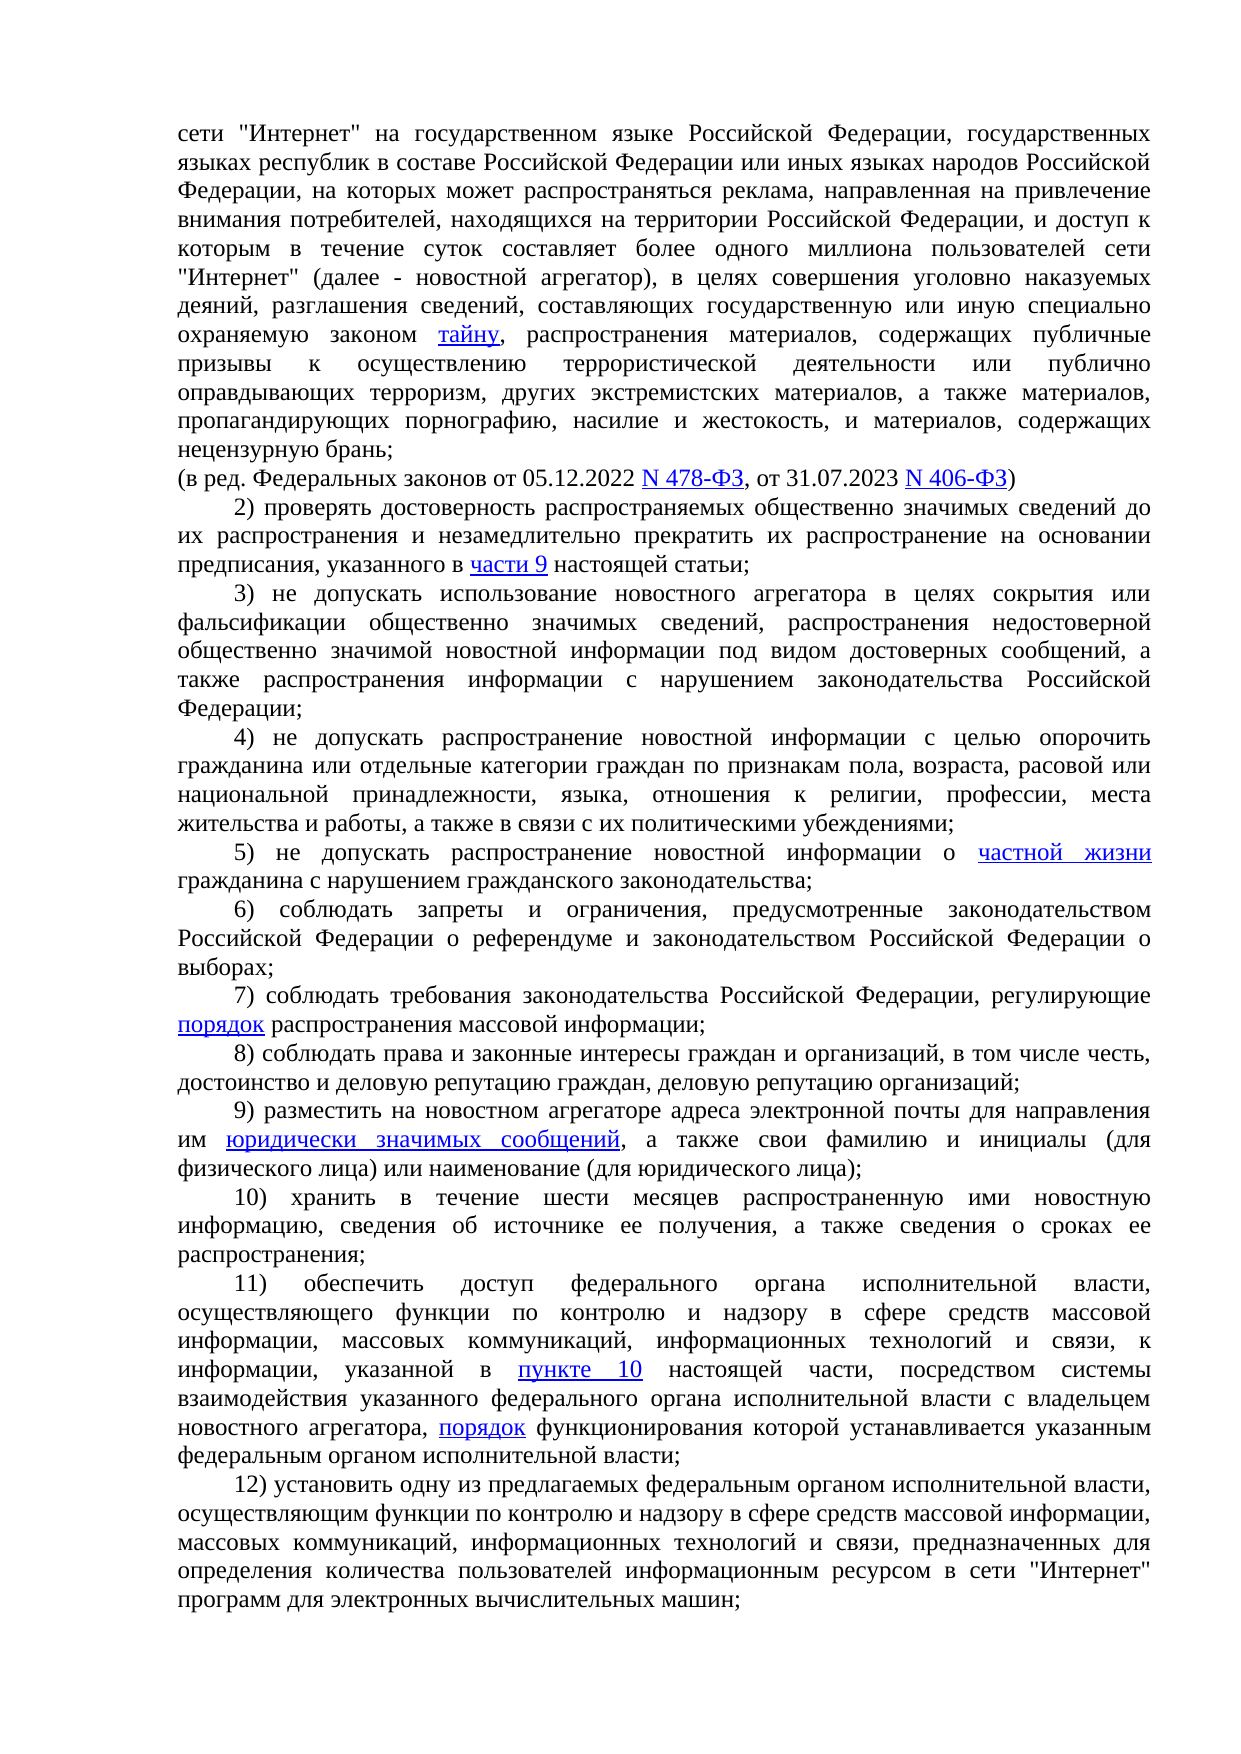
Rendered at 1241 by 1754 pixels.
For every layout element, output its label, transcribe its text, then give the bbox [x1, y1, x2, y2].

text (в ред. Федеральных законов от 05.12.2022 N 478-ФЗ, от 31.07.2023 N 406-ФЗ) [177, 463, 1152, 492]
text 11) обеспечить доступ федерального органа исполнительной власти, осуществляющего функции по контролю и надзору в сфере средств массовой информации, массовых коммуникаций, информационных технологий и связи, к информации, указанной в пункте 10 настоящей части, посредством системы взаимодействия указанного федерального органа исполнительной власти с владельцем новостного агрегатора, порядок функционирования которой устанавливается указанным федеральным органом исполнительной власти; [177, 1268, 1152, 1469]
text 10) хранить в течение шести месяцев распространенную ими новостную информацию, сведения об источнике ее получения, а также сведения о сроках ее распространения; [177, 1182, 1152, 1268]
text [177, 118, 1152, 463]
text 7) соблюдать требования законодательства Российской Федерации, регулирующие порядок распространения массовой информации; [177, 981, 1152, 1038]
text 6) соблюдать запреты и ограничения, предусмотренные законодательством Российской Федерации о референдуме и законодательством Российской Федерации о выборах; [177, 894, 1152, 981]
text 2) проверять достоверность распространяемых общественно значимых сведений до их распространения и незамедлительно прекратить их распространение на основании предписания, указанного в части 9 настоящей статьи; [177, 492, 1152, 578]
text 9) разместить на новостном агрегаторе адреса электронной почты для направления им юридически значимых сообщений, а также свои фамилию и инициалы (для физического лица) или наименование (для юридического лица); [177, 1096, 1152, 1182]
text 5) не допускать распространение новостной информации о частной жизни гражданина с нарушением гражданского законодательства; [177, 837, 1152, 894]
text 4) не допускать распространение новостной информации с целью опорочить гражданина или отдельные категории граждан по признакам пола, возраста, расовой или национальной принадлежности, языка, отношения к религии, профессии, места жительства и работы, а также в связи с их политическими убеждениями; [177, 722, 1152, 837]
text 3) не допускать использование новостного агрегатора в целях сокрытия или фальсификации общественно значимых сведений, распространения недостоверной общественно значимой новостной информации под видом достоверных сообщений, а также распространения информации с нарушением законодательства Российской Федерации; [177, 578, 1152, 722]
text 12) установить одну из предлагаемых федеральным органом исполнительной власти, осуществляющим функции по контролю и надзору в сфере средств массовой информации, массовых коммуникаций, информационных технологий и связи, предназначенных для определения количества пользователей информационным ресурсом в сети "Интернет" программ для электронных вычислительных машин; [177, 1469, 1152, 1613]
text 8) соблюдать права и законные интересы граждан и организаций, в том числе честь, достоинство и деловую репутацию граждан, деловую репутацию организаций; [177, 1038, 1152, 1096]
